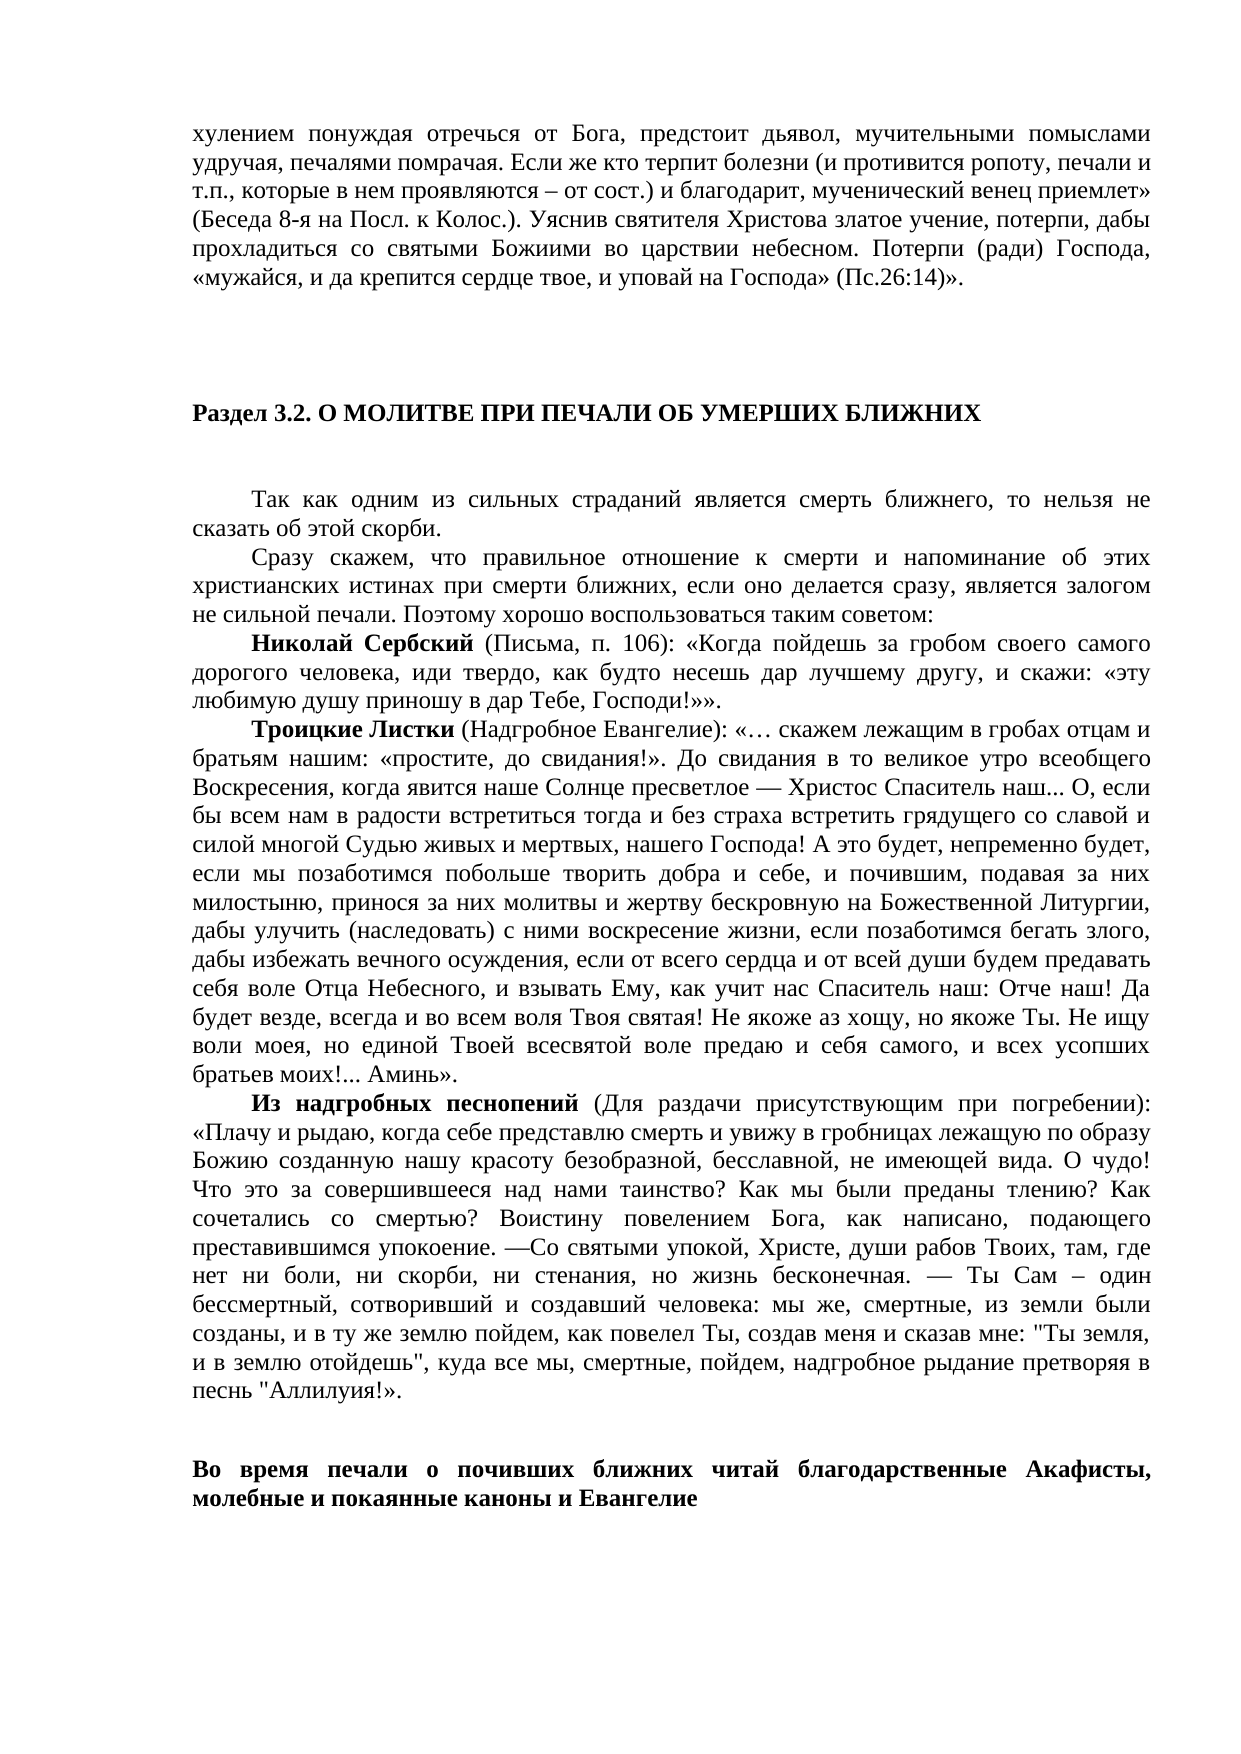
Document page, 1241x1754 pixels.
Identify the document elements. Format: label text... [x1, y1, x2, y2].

text Из надгробных песнопений (Для раздачи присутствующим при погребении): «Плачу и рыдаю, когда себе представлю смерть и увижу в гробницах лежащую по образу Божию созданную нашу красоту безобразной, бесславной, не имеющей вида. О чудо! Что это за совершившееся над нами таинство? Как мы были преданы тлению? Как сочетались со смертью? Воистину повелением Бога, как написано, подающего преставившимся упокоение. —Со святыми упокой, Христе, души рабов Твоих, там, где нет ни боли, ни скорби, ни стенания, но жизнь бесконечная. — Ты Сам – один бессмертный, сотворивший и создавший человека: мы же, смертные, из земли были созданы, и в ту же землю пойдем, как повелел Ты, создав меня и сказав мне: "Ты земля, и в землю отойдешь", куда все мы, смертные, пойдем, надгробное рыдание претворяя в песнь "Аллилуия!». [192, 1088, 1152, 1404]
text Николай Сербский (Письма, п. 106): «Когда пойдешь за гробом своего самого дорогого человека, иди твердо, как будто несешь дар лучшему другу, и скажи: «эту любимую душу приношу в дар Тебе, Господи!»». [192, 628, 1152, 714]
subtitle Раздел 3.2. О МОЛИТВЕ ПРИ ПЕЧАЛИ ОБ УМЕРШИХ БЛИЖНИХ [192, 398, 1152, 427]
subtitle Во время печали о почивших ближних читай благодарственные Акафисты, молебные и покаянные каноны и Евангелие [192, 1454, 1152, 1511]
text Троицкие Листки (Надгробное Евангелие): «… скажем лежащим в гробах отцам и братьям нашим: «простите, до свидания!». До свидания в то великое утро всеобщего Воскресения, когда явится наше Солнце пресветлое — Христос Спаситель наш... О, если бы всем нам в радости встретиться тогда и без страха встретить грядущего со славой и силой многой Судью живых и мертвых, нашего Господа! А это будет, непременно будет, если мы позаботимся побольше творить добра и себе, и почившим, подавая за них милостыню, принося за них молитвы и жертву бескровную на Божественной Литургии, дабы улучить (наследовать) с ними воскресение жизни, если позаботимся бегать злого, дабы избежать вечного осуждения, если от всего сердца и от всей души будем предавать себя воле Отца Небесного, и взывать Ему, как учит нас Спаситель наш: Отче наш! Да будет везде, всегда и во всем воля Твоя святая! Не якоже аз хощу, но якоже Ты. Не ищу воли моея, но единой Твоей всесвятой воле предаю и себя самого, и всех усопших братьев моих!... Аминь». [192, 714, 1152, 1088]
text Так как одним из сильных страданий является смерть ближнего, то нельзя не сказать об этой скорби. [192, 484, 1152, 542]
text Сразу скажем, что правильное отношение к смерти и напоминание об этих христианских истинах при смерти ближних, если оно делается сразу, является залогом не сильной печали. Поэтому хорошо воспользоваться таким советом: [192, 542, 1152, 628]
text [192, 118, 1152, 291]
